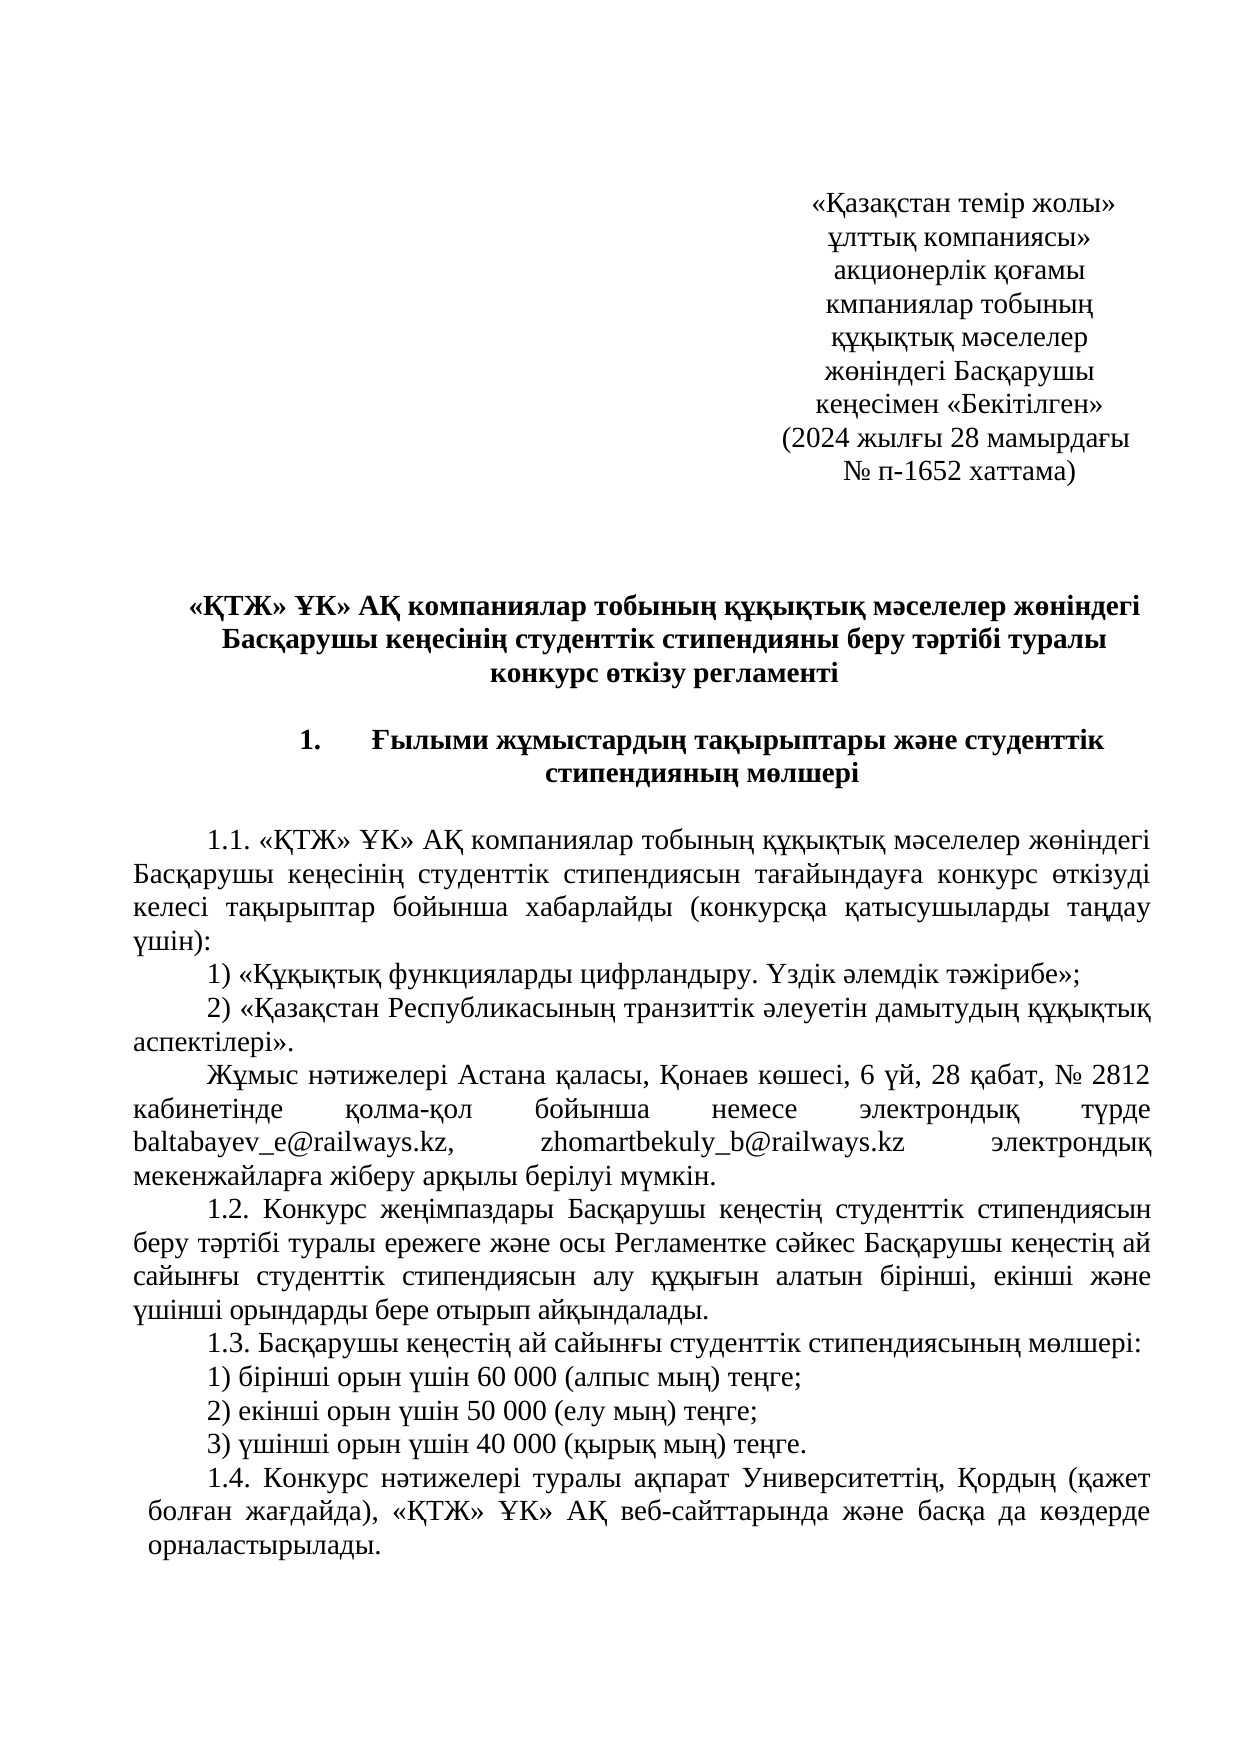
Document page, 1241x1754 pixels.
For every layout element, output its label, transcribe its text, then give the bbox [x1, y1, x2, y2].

text 2) «Қазақстан Республикасының транзиттік әлеуетін дамытудың құқықтық аспектілері». [133, 990, 1152, 1057]
text 1.2. Конкурс жеңімпаздары Басқарушы кеңестің студенттік стипендиясын беру тәртібі туралы ережеге және осы Регламентке сәйкес Басқарушы кеңестің ай сайынғы студенттік стипендиясын алу құқығын алатын бірінші, екінші және үшінші орындарды бере отырып айқындалады. [133, 1191, 1152, 1326]
text (2024 жылғы 28 мамырдағы № п-1652 хаттама) [767, 420, 1152, 487]
text «Қазақстан темір жолы» ұлттық компаниясы» акционерлік қоғамы кмпаниялар тобының құқықтық мәселелер жөніндегі Басқарушы кеңесімен «Бекітілген» [767, 185, 1152, 420]
text 1) «Құқықтық функцияларды цифрландыру. Үздік әлемдік тәжірибе»; [133, 957, 1152, 990]
text 1.3. Басқарушы кеңестің ай сайынғы студенттік стипендиясының мөлшері: [133, 1326, 1152, 1359]
text Жұмыс нәтижелері Астана қаласы, Қонаев көшесі, 6 үй, 28 қабат, № 2812 кабинетінде қолма-қол бойынша немесе электрондық түрде baltabayev_e@railways.kz, zhomartbekuly_b@railways.kz электрондық мекенжайларға жіберу арқылы берілуі мүмкін. [133, 1057, 1152, 1191]
text 3) үшінші орын үшін 40 000 (қырық мың) теңге. [133, 1426, 1152, 1460]
text «ҚТЖ» ҰК» АҚ компаниялар тобының құқықтық мәселелер жөніндегі Басқарушы кеңесінің студенттік стипендияны беру тәртібі туралы конкурс өткізу регламенті [177, 588, 1152, 688]
list 1. Ғылыми жұмыстардың тақырыптары және студенттік стипендияның мөлшері [252, 722, 1152, 789]
list Конкурс нәтижелері туралы ақпарат Университеттің, Қордың (қажет болған жағдайда), «ҚТЖ» ҰК» АҚ веб-сайттарында және басқа да көздерде орналастырылады. [148, 1460, 1152, 1560]
text 1) бірінші орын үшін 60 000 (алпыс мың) теңге; [133, 1359, 1152, 1393]
text 1.1. «ҚТЖ» ҰК» АҚ компаниялар тобының құқықтық мәселелер жөніндегі Басқарушы кеңесінің студенттік стипендиясын тағайындауға конкурс өткізуді келесі тақырыптар бойынша хабарлайды (конкурсқа қатысушыларды таңдау үшін): [133, 822, 1152, 957]
text 2) екінші орын үшін 50 000 (елу мың) теңге; [133, 1393, 1152, 1426]
